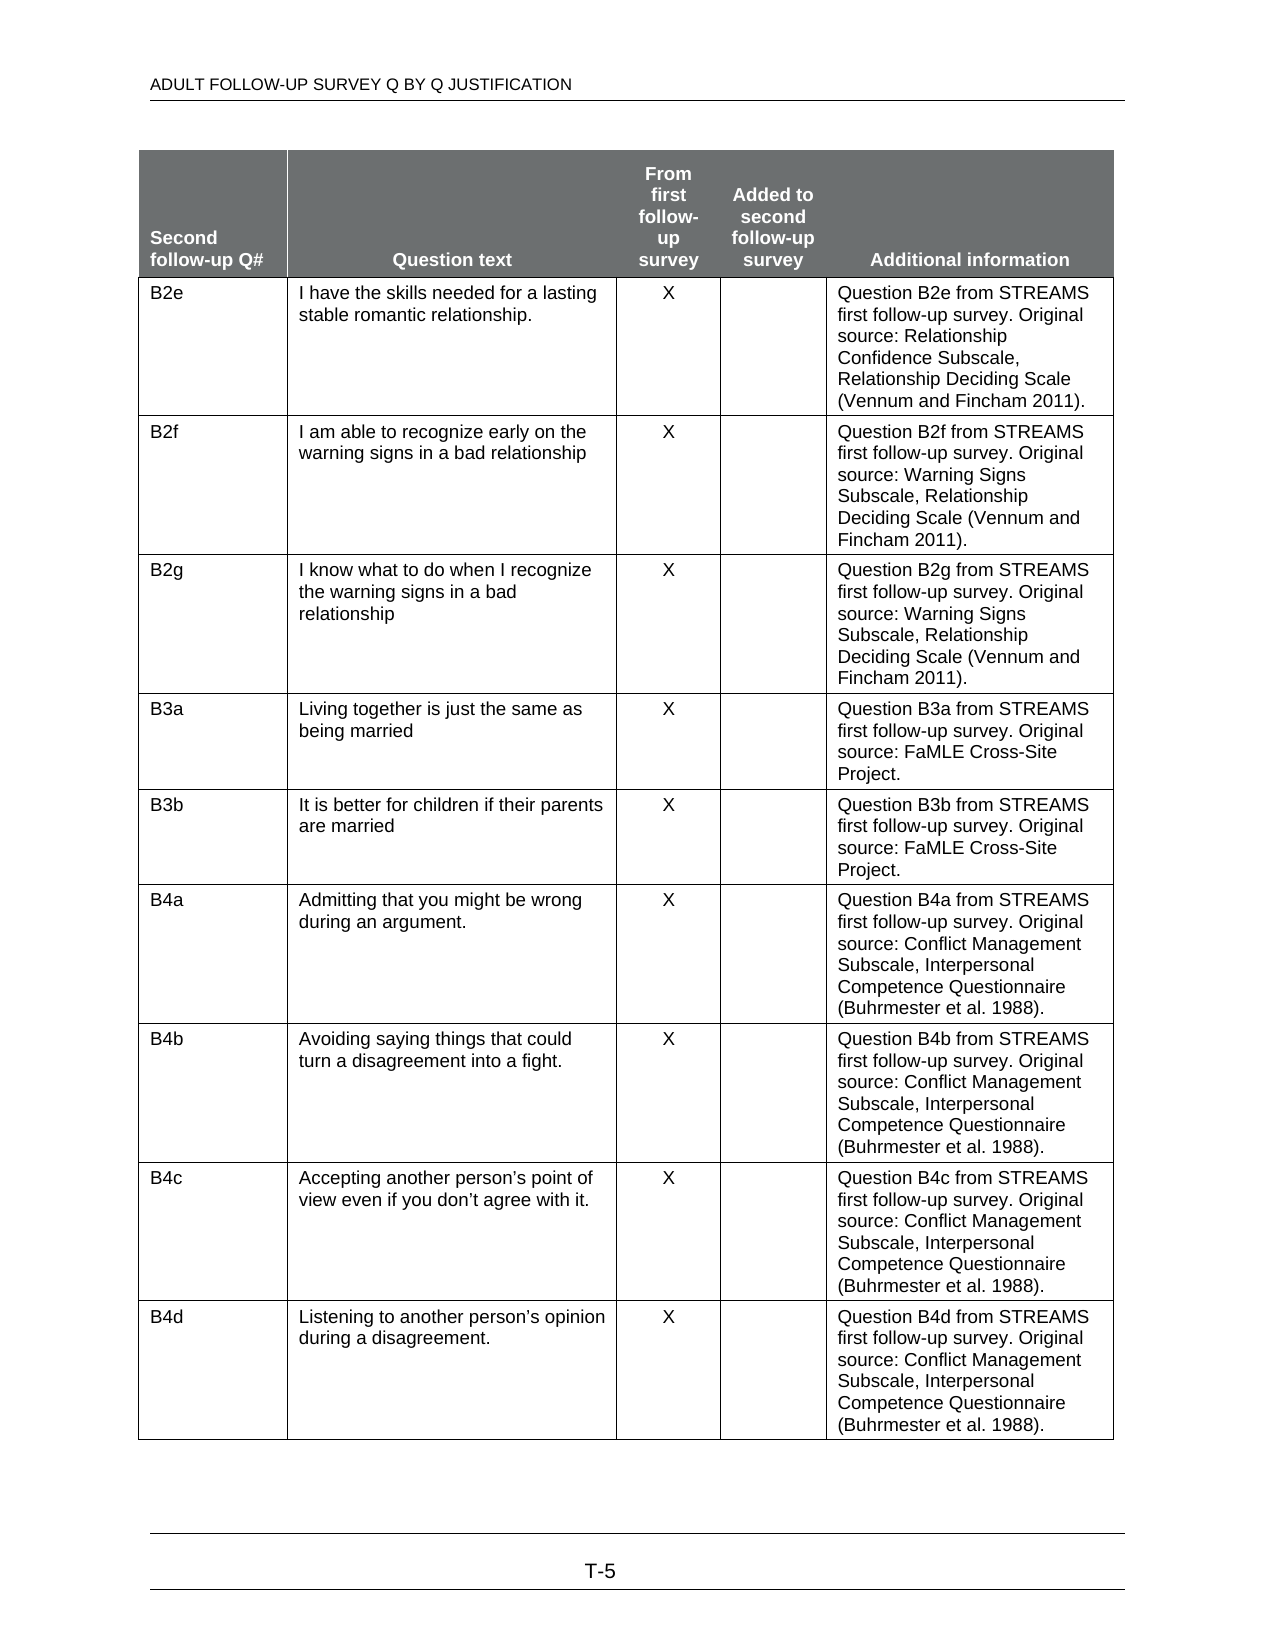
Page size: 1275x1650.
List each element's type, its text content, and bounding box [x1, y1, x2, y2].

table_cell X [617, 416, 720, 554]
table_cell [721, 1301, 826, 1439]
table_cell It is better for children if their parents are married [288, 790, 616, 884]
table_cell I know what to do when I recognize the warning signs in a bad relationship [288, 555, 616, 693]
table_cell B4a [139, 885, 287, 1023]
table_cell B2g [139, 555, 287, 693]
table_cell [721, 885, 826, 1023]
table_cell Question B2e from STREAMS first follow-up survey. Original source: Relationship Confidence Subscale, Relationship Deciding Scale (Vennum and Fincham 2011). [827, 278, 1113, 415]
table_cell [721, 790, 826, 884]
table_cell X [617, 790, 720, 884]
table_cell B2e [139, 278, 287, 415]
table_cell Avoiding saying things that could turn a disagreement into a fight. [288, 1024, 616, 1162]
table_cell Question B4c from STREAMS first follow-up survey. Original source: Conflict Management Subscale, Interpersonal Competence Questionnaire (Buhrmester et al. 1988). [827, 1163, 1113, 1300]
table_cell X [617, 885, 720, 1023]
table_cell [721, 1163, 826, 1300]
table_cell Question B3a from STREAMS first follow-up survey. Original source: FaMLE Cross-Site Project. [827, 694, 1113, 788]
table_cell X [617, 1301, 720, 1439]
table_cell B2f [139, 416, 287, 554]
table_cell B3a [139, 694, 287, 788]
table_header From first follow-up survey [617, 150, 720, 277]
table_cell X [617, 694, 720, 788]
table_cell Listening to another person’s opinion during a disagreement. [288, 1301, 616, 1439]
table_cell Question B2g from STREAMS first follow-up survey. Original source: Warning Signs Subscale, Relationship Deciding Scale (Vennum and Fincham 2011). [827, 555, 1113, 693]
table_cell Question B3b from STREAMS first follow-up survey. Original source: FaMLE Cross-Site Project. [827, 790, 1113, 884]
table_cell B4b [139, 1024, 287, 1162]
table_cell [721, 278, 826, 415]
table_cell X [617, 1163, 720, 1300]
table_cell B3b [139, 790, 287, 884]
table_cell Question B4d from STREAMS first follow-up survey. Original source: Conflict Management Subscale, Interpersonal Competence Questionnaire (Buhrmester et al. 1988). [827, 1301, 1113, 1439]
table_cell X [617, 278, 720, 415]
table_header Additional information [826, 150, 1114, 277]
table_cell [721, 416, 826, 554]
table_cell Accepting another person’s point of view even if you don’t agree with it. [288, 1163, 616, 1300]
table_cell X [617, 1024, 720, 1162]
table_header Second follow-up Q# [139, 150, 287, 277]
table_cell Admitting that you might be wrong during an argument. [288, 885, 616, 1023]
table_cell [721, 555, 826, 693]
table_cell [721, 694, 826, 788]
table_cell Living together is just the same as being married [288, 694, 616, 788]
table_cell I am able to recognize early on the warning signs in a bad relationship [288, 416, 616, 554]
table_cell Question B2f from STREAMS first follow-up survey. Original source: Warning Signs Subscale, Relationship Deciding Scale (Vennum and Fincham 2011). [827, 416, 1113, 554]
table_cell B4c [139, 1163, 287, 1300]
table_cell [721, 1024, 826, 1162]
table_cell I have the skills needed for a lasting stable romantic relationship. [288, 278, 616, 415]
table_cell B4d [139, 1301, 287, 1439]
table_cell Question B4a from STREAMS first follow-up survey. Original source: Conflict Management Subscale, Interpersonal Competence Questionnaire (Buhrmester et al. 1988). [827, 885, 1113, 1023]
table_cell Question B4b from STREAMS first follow-up survey. Original source: Conflict Management Subscale, Interpersonal Competence Questionnaire (Buhrmester et al. 1988). [827, 1024, 1113, 1162]
table_header Added to second follow-up survey [720, 150, 826, 277]
table_header Question text [288, 150, 617, 277]
table_cell X [617, 555, 720, 693]
